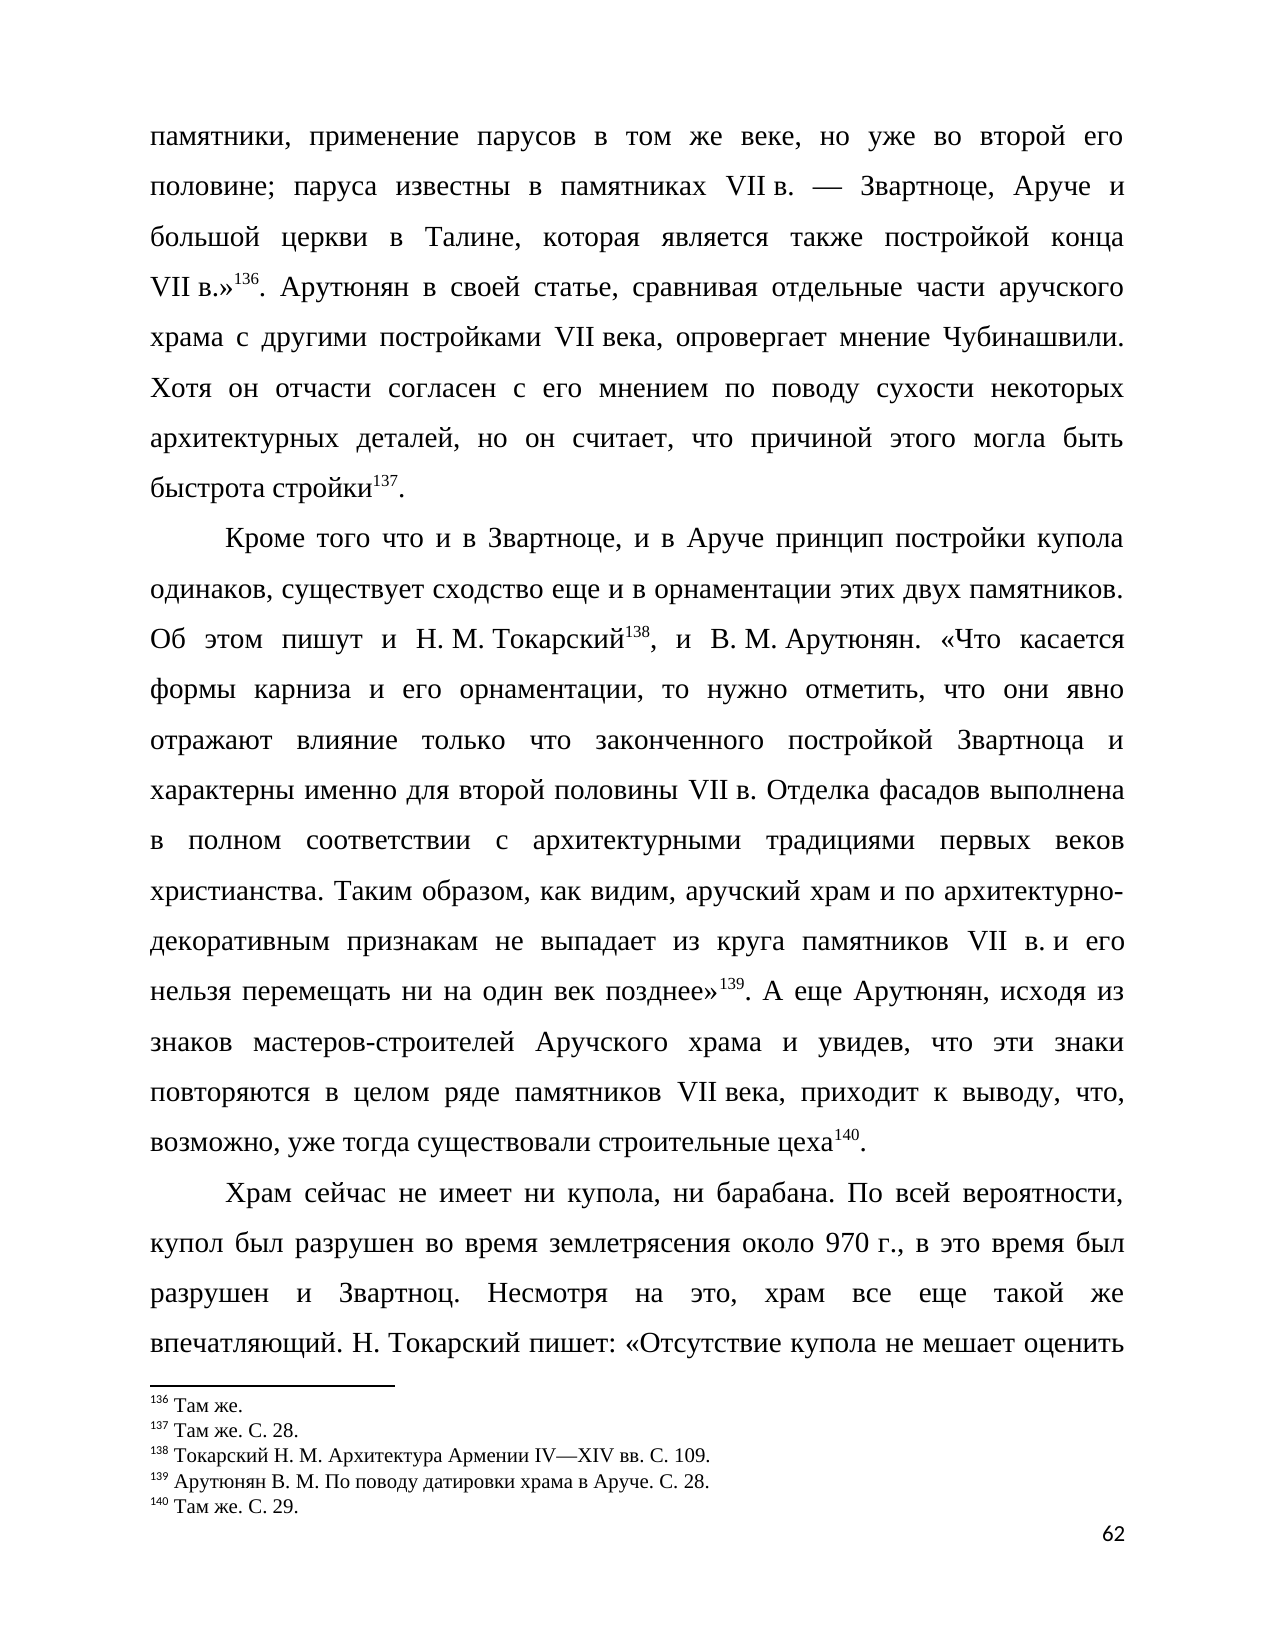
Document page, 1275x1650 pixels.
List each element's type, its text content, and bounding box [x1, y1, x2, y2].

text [150, 1175, 1125, 1359]
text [150, 118, 1125, 504]
text Кроме того что и в Звартноце, и в Аруче принцип постройки купола одинаков, существует сходство еще и в орнаментации этих двух памятников. Об этом пишут и Н. М. Токарский, и В. М. Арутюнян. «Что касается формы карниза и его орнаментации, то нужно отметить, что они явно отражают влияние только что законченного постройкой Звартноца и характерны именно для второй половины VII в. Отделка фасадов выполнена в полном соответствии с архитектурными традициями первых веков христианства. Таким образом, как видим, аручский храм и по архитектурно-декоративным признакам не выпадает из круга памятников VII в. и его нельзя перемещать ни на один век позднее». А еще Арутюнян, исходя из знаков мастеров-строителей Аручского храма и увидев, что эти знаки повторяются в целом ряде памятников VII века, приходит к выводу, что, возможно, уже тогда существовали строительные цеха. [150, 521, 1125, 1158]
